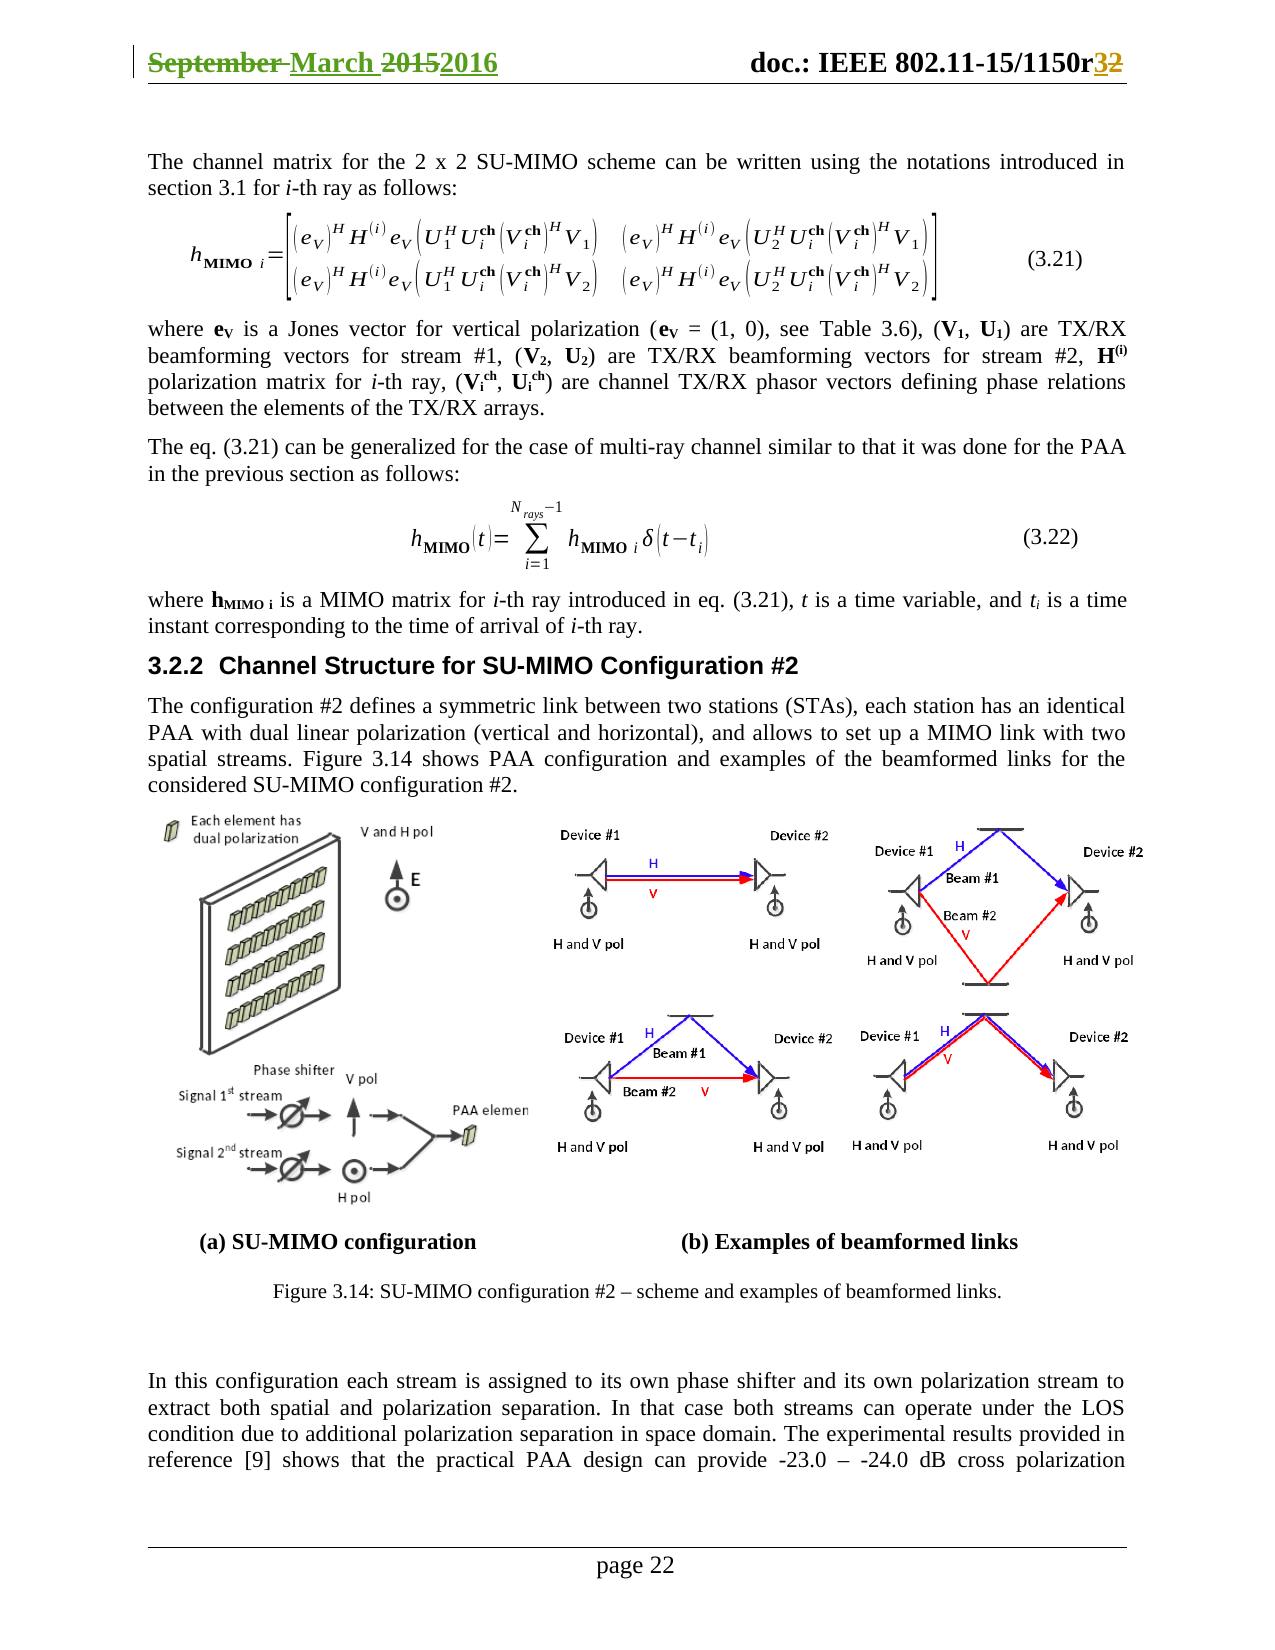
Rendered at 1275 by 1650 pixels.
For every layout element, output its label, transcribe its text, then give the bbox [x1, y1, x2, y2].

table_cell (a) SU-MIMO configuration [148, 1228, 528, 1267]
table_header [148, 810, 528, 1228]
table_header (3.22) [974, 499, 1127, 586]
table_header [148, 213, 982, 315]
text The eq. can be generalized for the case of multi-ray channel similar to that it was done for the PAA in the previous section as follows: [148, 433, 1127, 486]
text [148, 1367, 1127, 1473]
table_cell (b) Examples of beamformed links [528, 1228, 1171, 1267]
text The channel matrix for the 2 x 2 SU-MIMO scheme can be written using the notations introduced in section 3.1 for i-th ray as follows: [148, 148, 1127, 200]
text where hMIMO i is a MIMO matrix for i-th ray introduced in eq. , t is a time variable, and ti is a time instant corresponding to the time of arrival of i-th ray. [148, 586, 1127, 639]
table_header [148, 499, 974, 586]
table_header [528, 810, 1171, 1228]
subtitle Channel Structure for SU-MIMO Configuration #2 [148, 651, 1127, 680]
table_header (3.21) [983, 213, 1127, 315]
